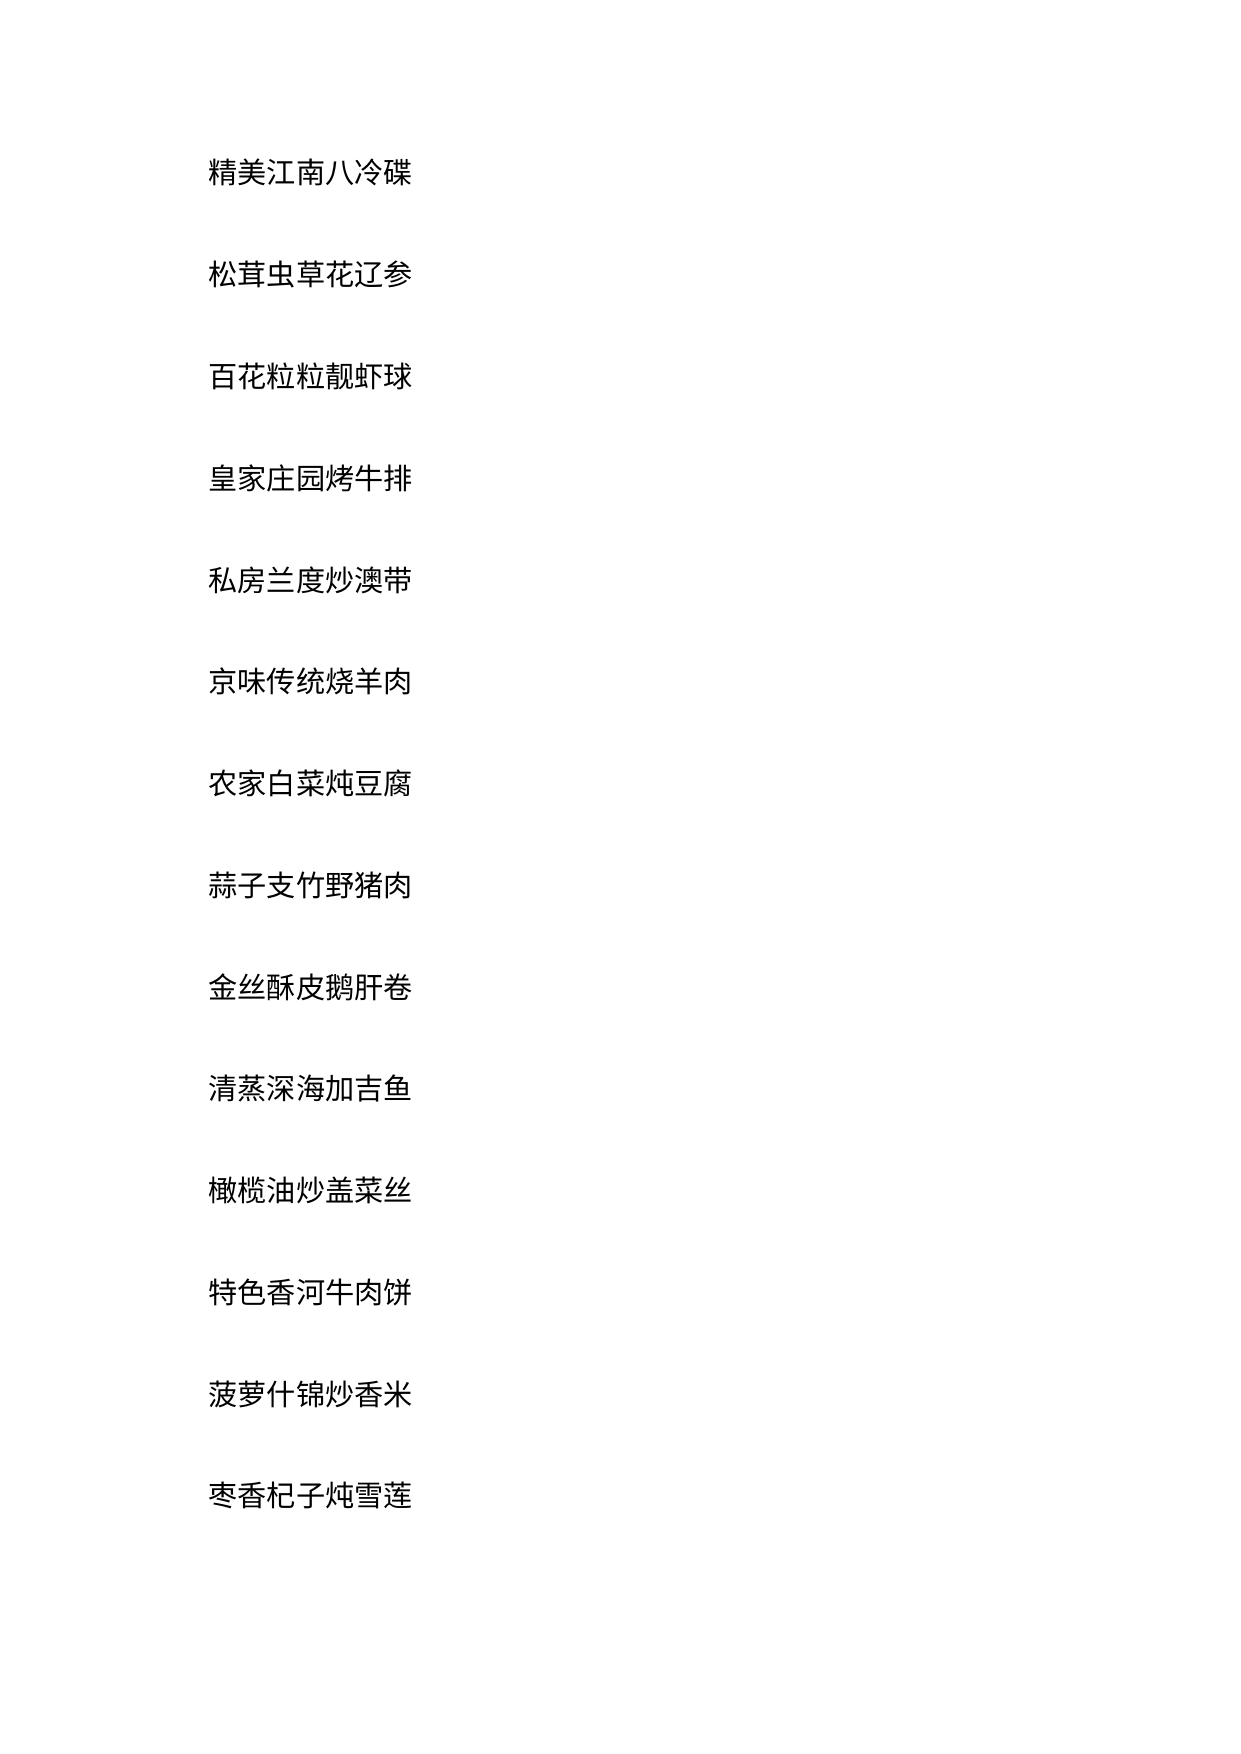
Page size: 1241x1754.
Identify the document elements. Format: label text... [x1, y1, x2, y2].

text 枣香杞子炖雪莲 [150, 1473, 1090, 1515]
text 菠萝什锦炒香米 [150, 1371, 1090, 1413]
text 百花粒粒靓虾球 [150, 353, 1090, 396]
text 私房兰度炒澳带 [150, 557, 1090, 599]
text 清蒸深海加吉鱼 [150, 1066, 1090, 1108]
text 橄榄油炒盖菜丝 [150, 1168, 1090, 1210]
text 精美江南八冷碟 [150, 150, 1090, 192]
text 京味传统烧羊肉 [150, 659, 1090, 701]
text 松茸虫草花辽参 [150, 252, 1090, 294]
text 皇家庄园烤牛排 [150, 455, 1090, 498]
text 特色香河牛肉饼 [150, 1269, 1090, 1312]
text 农家白菜炖豆腐 [150, 761, 1090, 803]
text 蒜子支竹野猪肉 [150, 862, 1090, 905]
text 金丝酥皮鹅肝卷 [150, 964, 1090, 1006]
